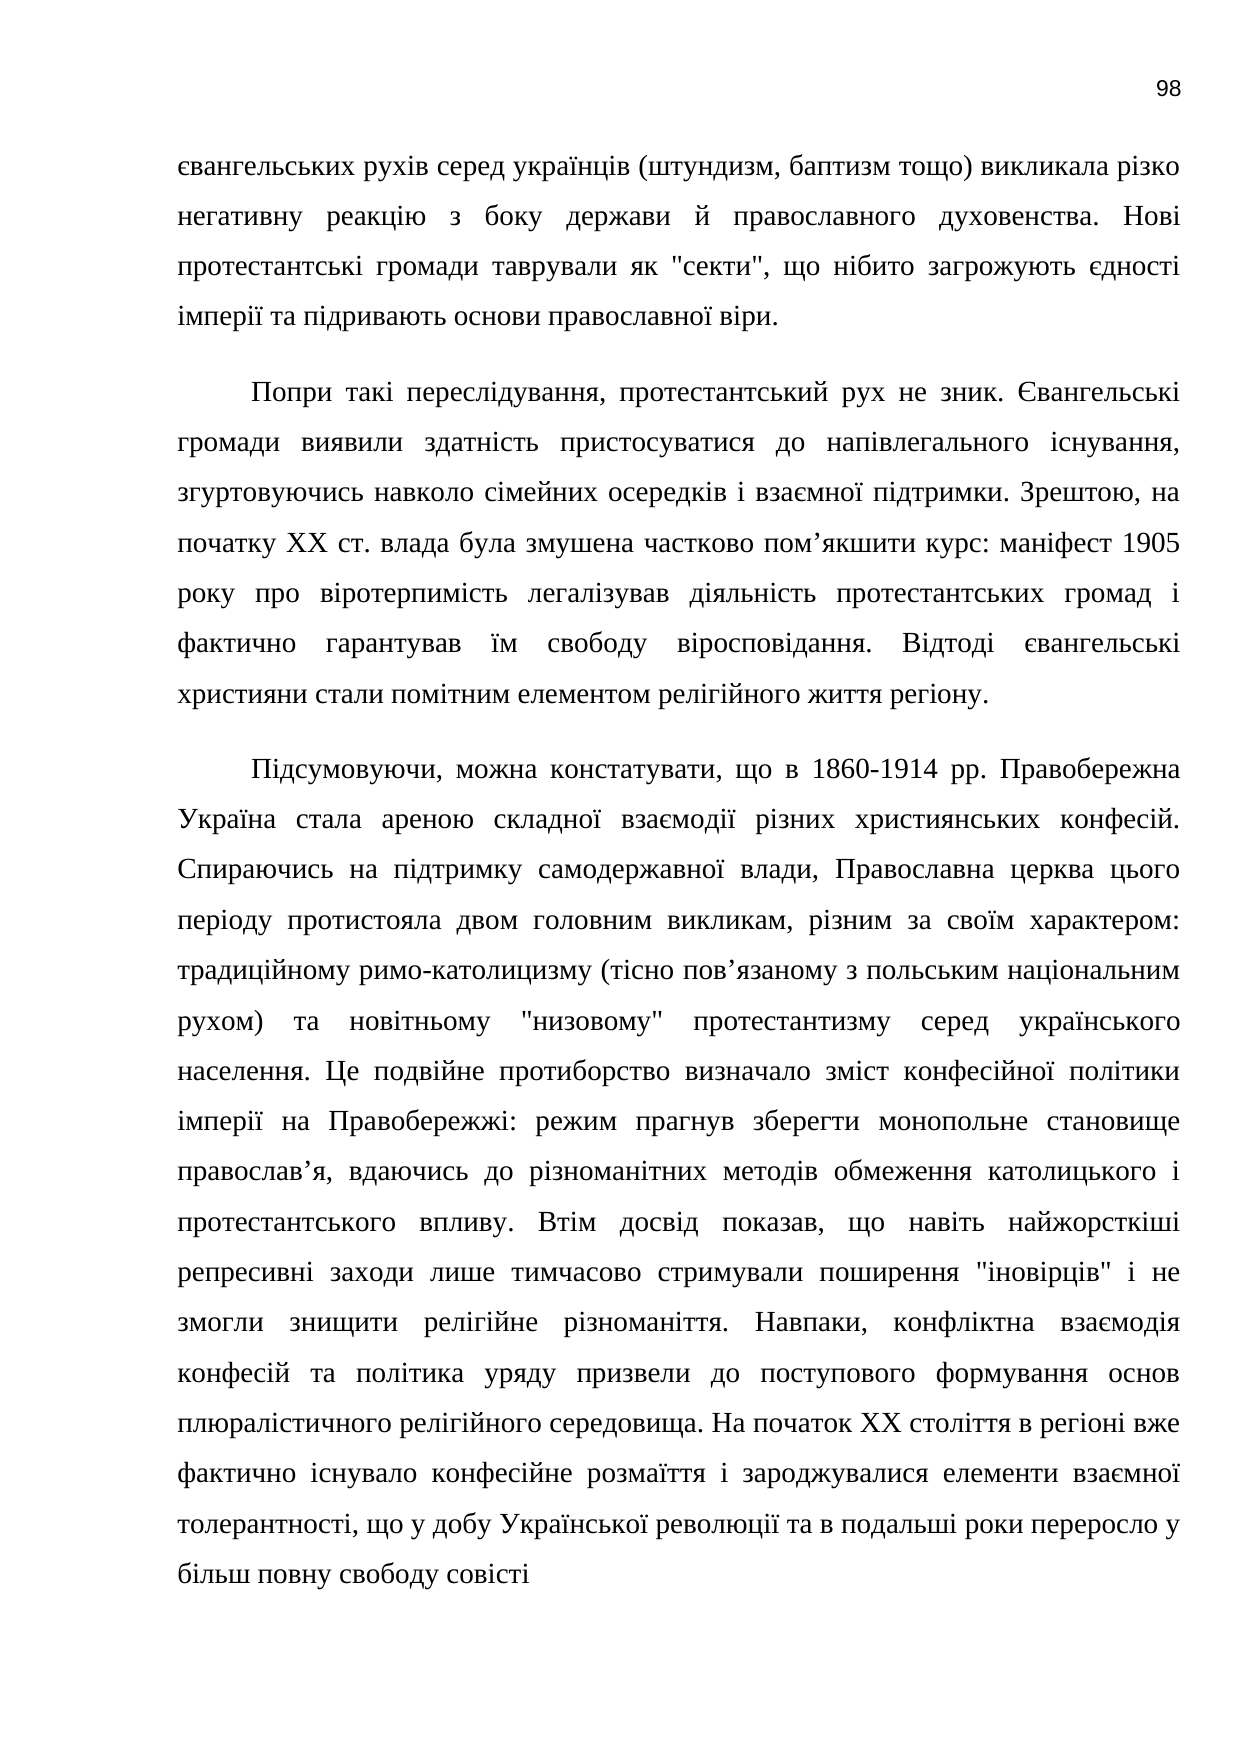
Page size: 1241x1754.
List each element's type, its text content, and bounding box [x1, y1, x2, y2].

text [177, 148, 1181, 332]
text Підсумовуючи, можна констатувати, що в 1860-1914 рр. Правобережна Україна стала ареною складної взаємодії різних християнських конфесій. Спираючись на підтримку самодержавної влади, Православна церква цього періоду протистояла двом головним викликам, різним за своїм характером: традиційному римо-католицизму (тісно пов’язаному з польським національним рухом) та новітньому "низовому" протестантизму серед українського населення. Це подвійне протиборство визначало зміст конфесійної політики імперії на Правобережжі: режим прагнув зберегти монопольне становище православ’я, вдаючись до різноманітних методів обмеження католицького і протестантського впливу. Втім досвід показав, що навіть найжорсткіші репресивні заходи лише тимчасово стримували поширення "іновірців" і не змогли знищити релігійне різноманіття. Навпаки, конфліктна взаємодія конфесій та політика уряду призвели до поступового формування основ плюралістичного релігійного середовища. На початок XX століття в регіоні вже фактично існувало конфесійне розмаїття і зароджувалися елементи взаємної толерантності, що у добу Української революції та в подальші роки переросло у більш повну свободу совісті [177, 751, 1181, 1589]
text Попри такі переслідування, протестантський рух не зник. Євангельські громади виявили здатність пристосуватися до напівлегального існування, згуртовуючись навколо сімейних осередків і взаємної підтримки. Зрештою, на початку XX ст. влада була змушена частково пом’якшити курс: маніфест 1905 року про віротерпимість легалізував діяльність протестантських громад і фактично гарантував їм свободу віросповідання. Відтоді євангельські християни стали помітним елементом релігійного життя регіону. [177, 374, 1181, 709]
